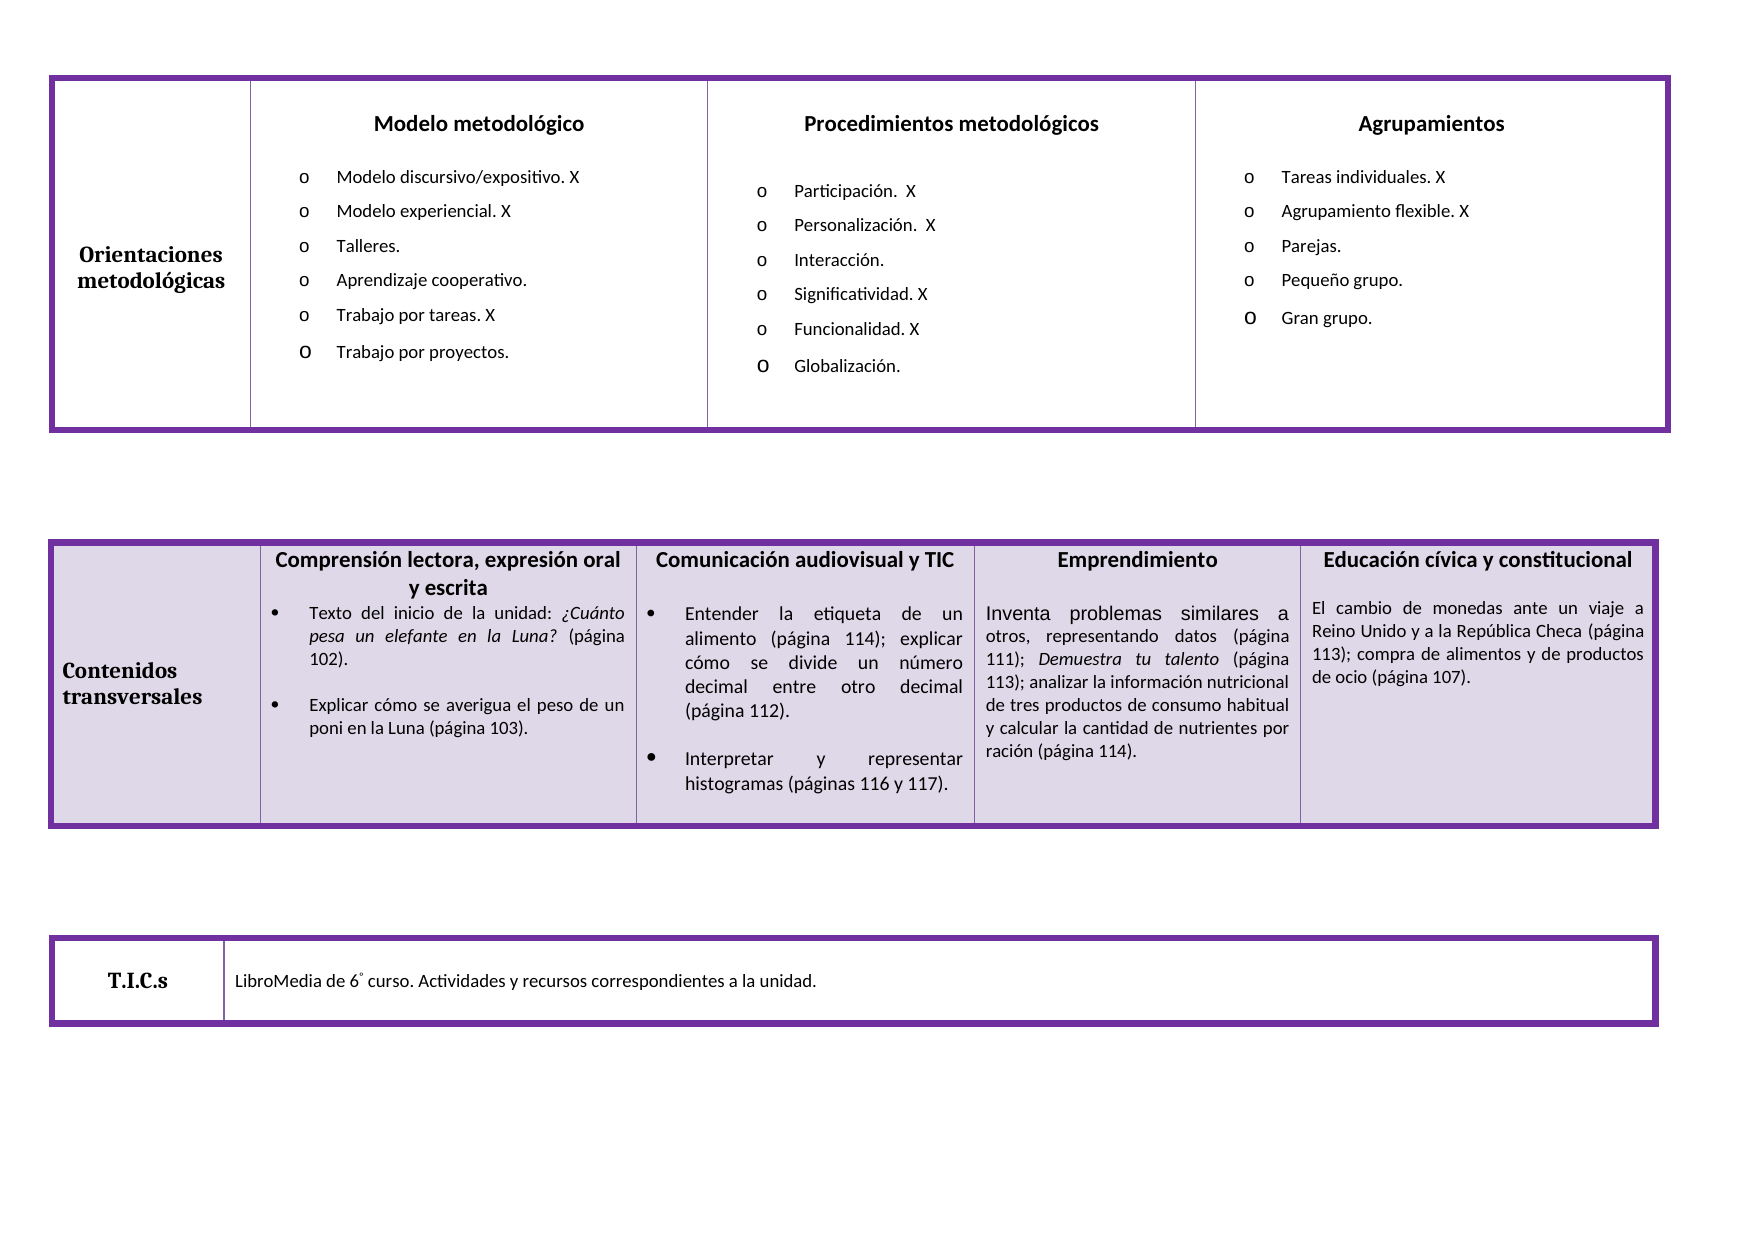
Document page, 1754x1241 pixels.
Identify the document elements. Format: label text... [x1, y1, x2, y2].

table_header T.I.C.s [55, 941, 223, 1020]
table_header Modelo metodológico Modelo discursivo/expositivo. X Modelo experiencial. X Talleres. Aprendizaje cooperativo. Trabajo por tareas. X Trabajo por proyectos. [251, 81, 707, 427]
table_header Procedimientos metodológicos Participación. X Personalización. X Interacción. Significatividad. X Funcionalidad. X Globalización. [708, 81, 1195, 427]
table_header Comprensión lectora, expresión oral y escrita Texto del inicio de la unidad: ¿Cuánto pesa un elefante en la Luna? (página 102). Explicar cómo se averigua el peso de un poni en la Luna (página 103). [261, 546, 636, 823]
table_header Emprendimiento Inventa problemas similares a otros, representando datos (página 111); Demuestra tu talento (página 113); analizar la información nutricional de tres productos de consumo habitual y calcular la cantidad de nutrientes por ración (página 114). [975, 546, 1300, 823]
table_header Contenidos transversales [54, 546, 260, 823]
table_header LibroMedia de 6º curso. Actividades y recursos correspondientes a la unidad. [225, 941, 1652, 1020]
table_header Comunicación audiovisual y TIC Entender la etiqueta de un alimento (página 114); explicar cómo se divide un número decimal entre otro decimal (página 112). Interpretar y representar histogramas (páginas 116 y 117). [637, 546, 974, 823]
table_header Agrupamientos Tareas individuales. X Agrupamiento flexible. X Parejas. Pequeño grupo. Gran grupo. [1196, 81, 1665, 427]
table_header Educación cívica y constitucional El cambio de monedas ante un viaje a Reino Unido y a la República Checa (página 113); compra de alimentos y de productos de ocio (página 107). [1301, 546, 1652, 823]
table_header Orientaciones metodológicas [55, 81, 250, 427]
